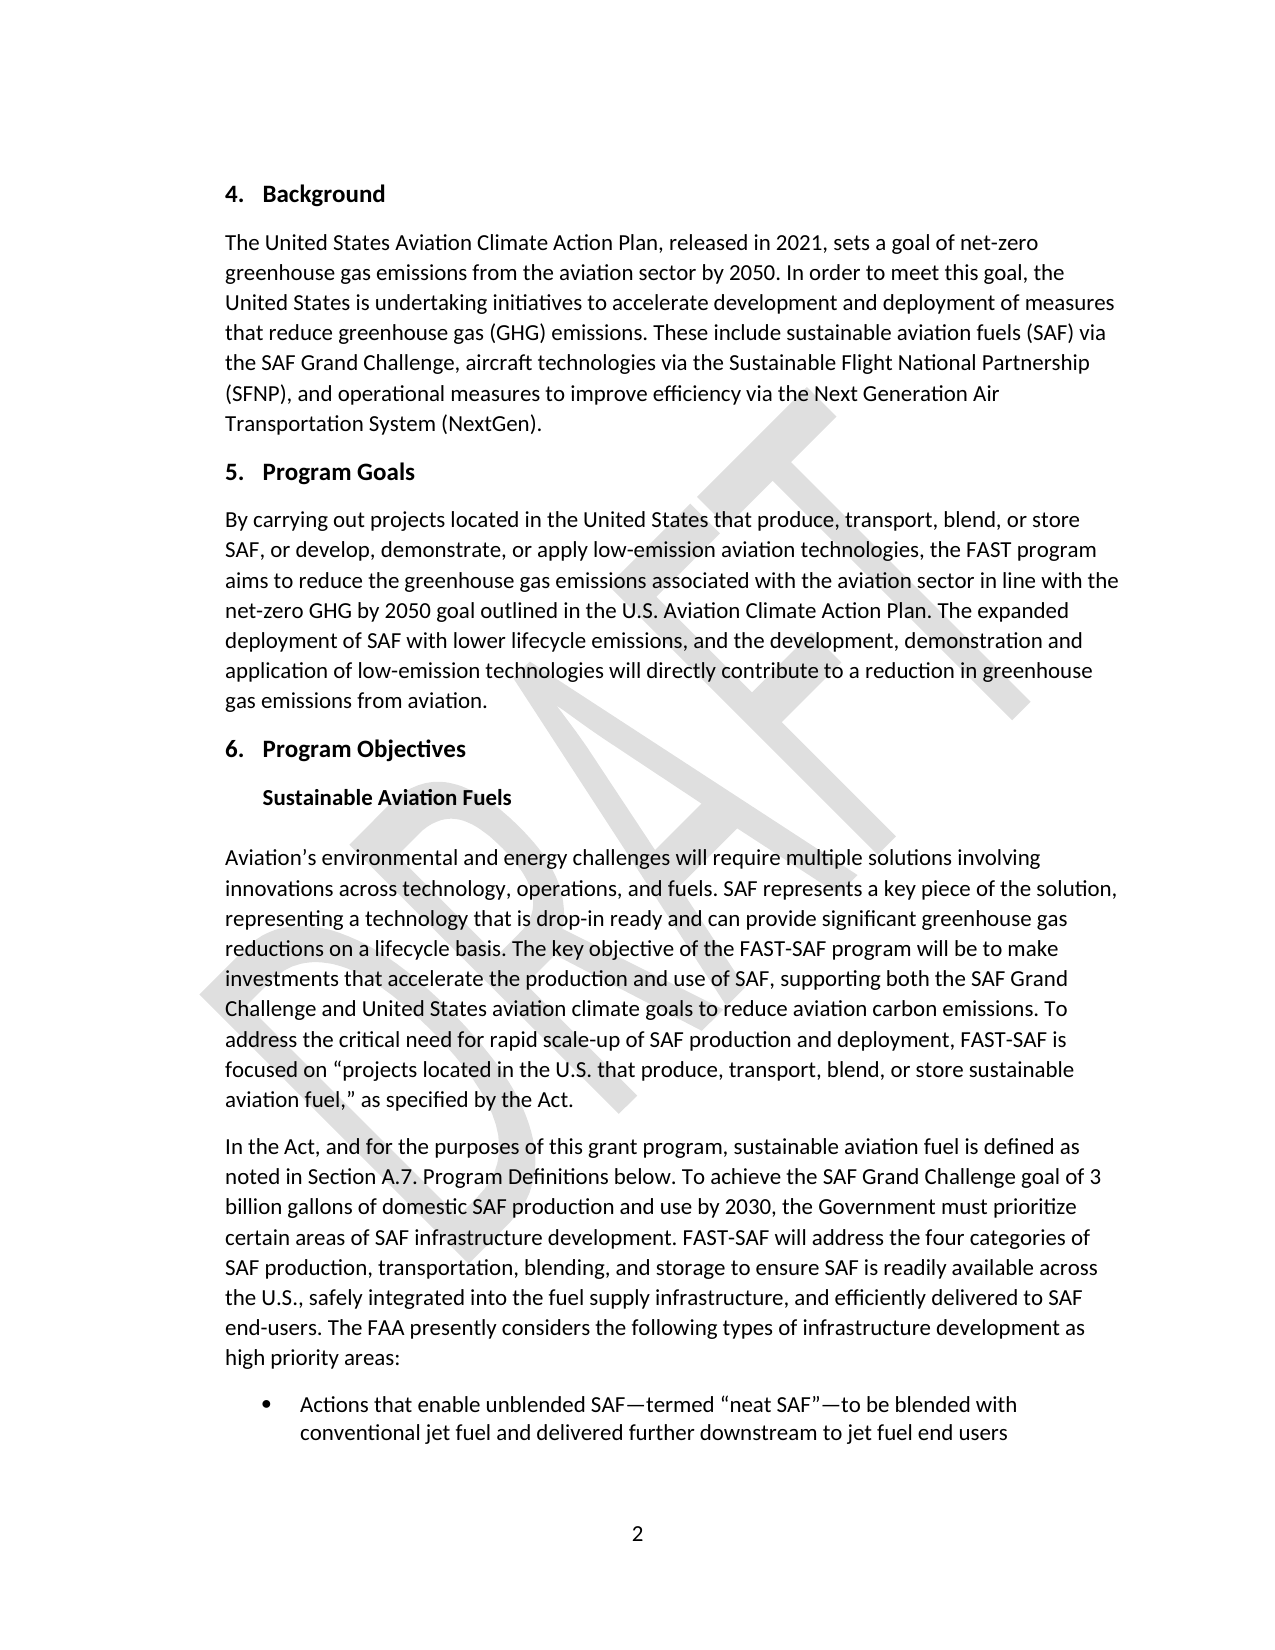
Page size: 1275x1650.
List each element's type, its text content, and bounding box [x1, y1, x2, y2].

list Sustainable Aviation Fuels [225, 783, 1125, 811]
list By carrying out projects located in the United States that produce, transport, blend, or store SAF, or develop, demonstrate, or apply low-emission aviation technologies, the FAST program aims to reduce the greenhouse gas emissions associated with the aviation sector in line with the net-zero GHG by 2050 goal outlined in the U.S. Aviation Climate Action Plan. The expanded deployment of SAF with lower lifecycle emissions, and the development, demonstration and application of low-emission technologies will directly contribute to a reduction in greenhouse gas emissions from aviation. [225, 505, 1125, 714]
text The United States Aviation Climate Action Plan, released in 2021, sets a goal of net-zero greenhouse gas emissions from the aviation sector by 2050. In order to meet this goal, the United States is undertaking initiatives to accelerate development and deployment of measures that reduce greenhouse gas (GHG) emissions. These include sustainable aviation fuels (SAF) via the SAF Grand Challenge, aircraft technologies via the Sustainable Flight National Partnership (SFNP), and operational measures to improve efficiency via the Next Generation Air Transportation System (NextGen). [225, 228, 1125, 437]
subtitle Program Objectives [225, 733, 1125, 764]
subtitle Program Goals [225, 456, 1125, 486]
text In the Act, and for the purposes of this grant program, sustainable aviation fuel is defined as noted in Section A.7. Program Definitions below. To achieve the SAF Grand Challenge goal of 3 billion gallons of domestic SAF production and use by 2030, the Government must prioritize certain areas of SAF infrastructure development. FAST-SAF will address the four categories of SAF production, transportation, blending, and storage to ensure SAF is readily available across the U.S., safely integrated into the fuel supply infrastructure, and efficiently delivered to SAF end-users. The FAA presently considers the following types of infrastructure development as high priority areas: [225, 1132, 1125, 1371]
list Aviation’s environmental and energy challenges will require multiple solutions involving innovations across technology, operations, and fuels. SAF represents a key piece of the solution, representing a technology that is drop-in ready and can provide significant greenhouse gas reductions on a lifecycle basis. The key objective of the FAST-SAF program will be to make investments that accelerate the production and use of SAF, supporting both the SAF Grand Challenge and United States aviation climate goals to reduce aviation carbon emissions. To address the critical need for rapid scale-up of SAF production and deployment, FAST-SAF is focused on “projects located in the U.S. that produce, transport, blend, or store sustainable aviation fuel,” as specified by the Act. [225, 843, 1125, 1113]
subtitle Background [225, 178, 1125, 208]
list Actions that enable unblended SAF—termed “neat SAF”—to be blended with conventional jet fuel and delivered further downstream to jet fuel end users [262, 1390, 1125, 1446]
